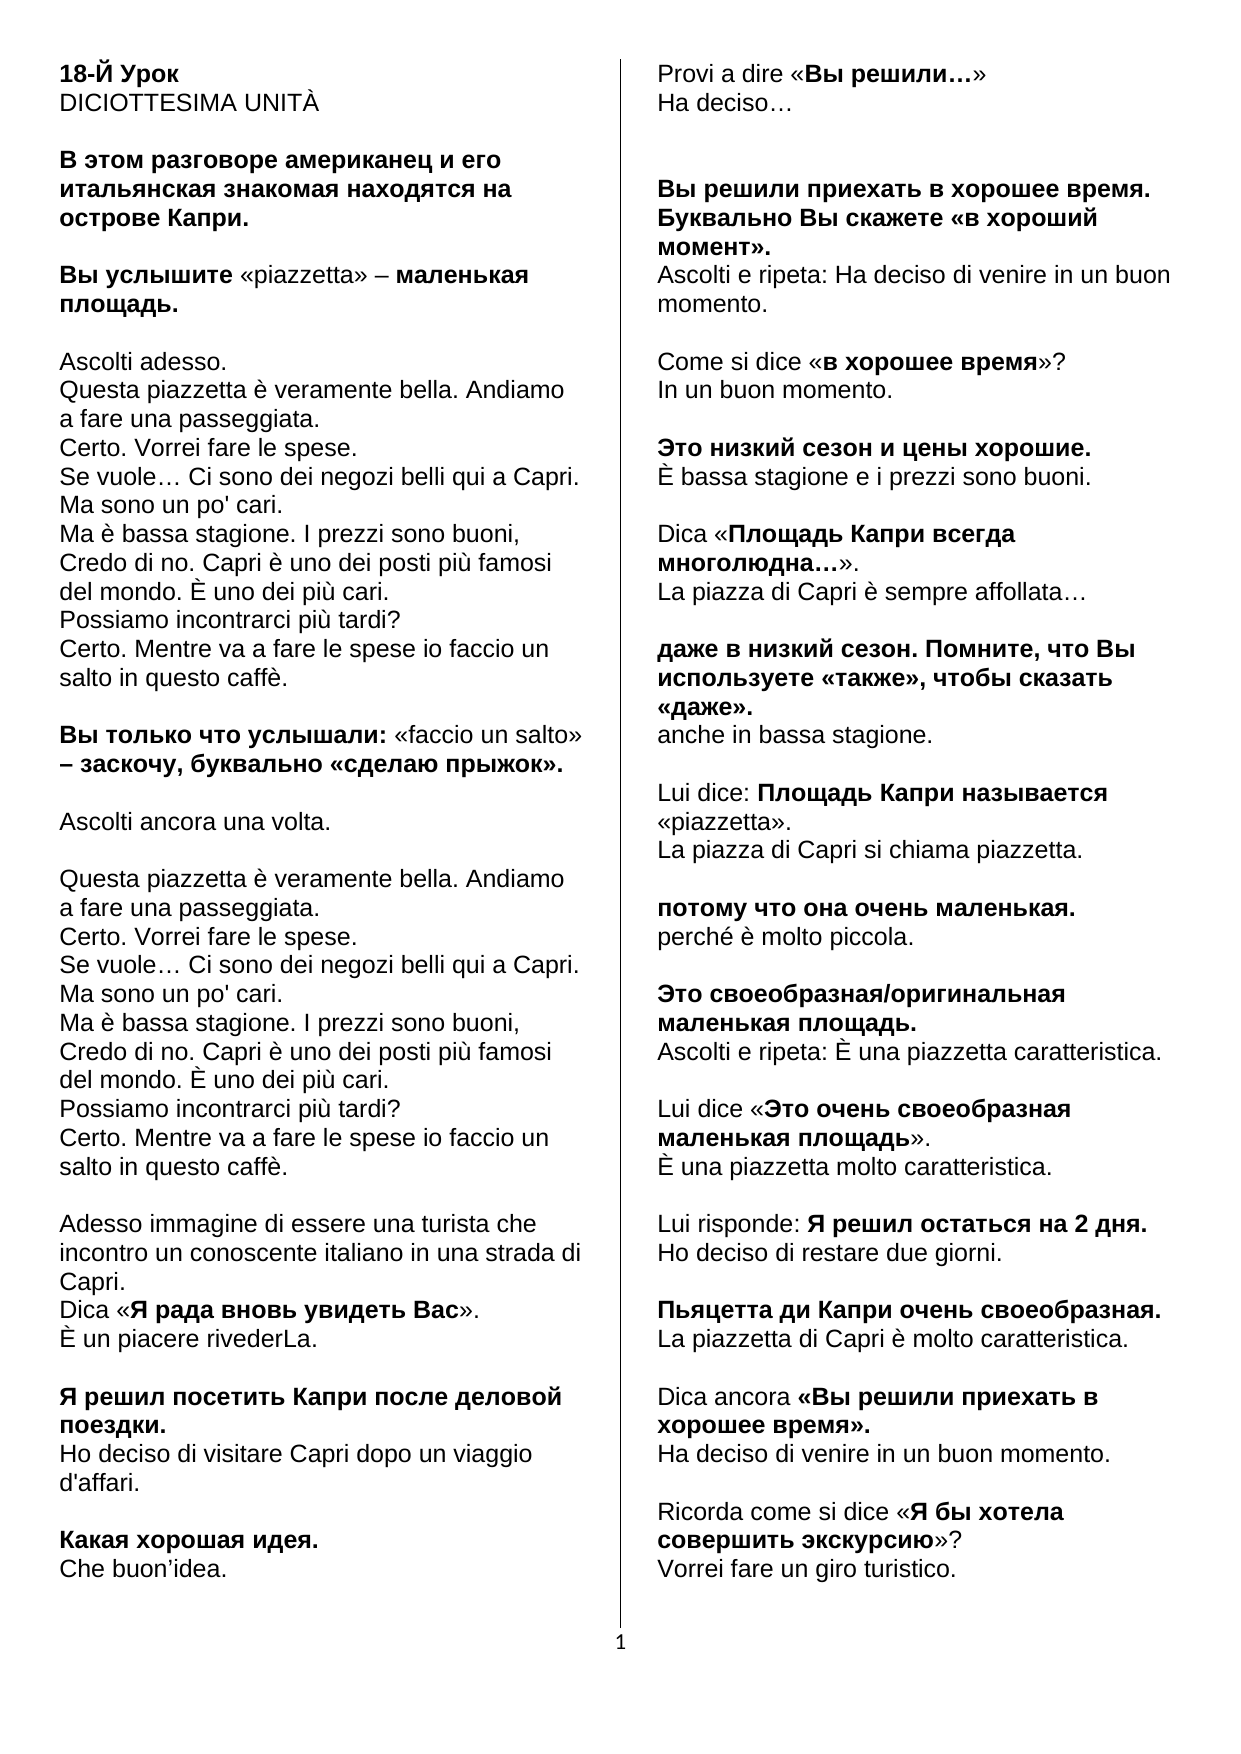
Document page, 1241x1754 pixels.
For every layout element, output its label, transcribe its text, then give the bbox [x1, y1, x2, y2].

text Lui risponde: Я решил остаться на 2 дня. [657, 1209, 1181, 1238]
text Adesso immagine di essere una turista che incontro un conoscente italiano in una strada di Capri. [59, 1209, 583, 1295]
text La piazza di Capri è sempre affollata… [657, 577, 1181, 605]
text Certo. Vorrei fare le spese. [59, 433, 583, 462]
text Какая хорошая идея. [59, 1525, 583, 1554]
text Possiamo incontrarci più tardi? [59, 1094, 583, 1123]
text Possiamo incontrarci più tardi? [59, 605, 583, 634]
text Ha deciso di venire in un buon momento. [657, 1439, 1181, 1468]
text Я решил посетить Капри после деловой поездки. [59, 1382, 583, 1439]
text Ascolti adesso. [59, 347, 583, 375]
text Вы решили приехать в хорошее время. Буквально Вы скажете «в хороший момент». [657, 174, 1181, 260]
text Che buon’idea. [59, 1554, 583, 1583]
text Ha deciso… [657, 88, 1181, 117]
text Certo. Mentre va a fare le spese io faccio un salto in questo caffè. [59, 634, 583, 692]
text Ascolti e ripeta: È una piazzetta caratteristica. [657, 1037, 1181, 1065]
text Certo. Vorrei fare le spese. [59, 922, 583, 950]
text Ma è bassa stagione. I prezzi sono buoni, [59, 1008, 583, 1037]
text anche in bassa stagione. [657, 720, 1181, 749]
text Вы услышите «piazzetta» – маленькая площадь. [59, 260, 583, 318]
text Ascolti e ripeta: Ha deciso di venire in un buon momento. [657, 260, 1181, 318]
text perché è molto piccola. [657, 922, 1181, 950]
text Это низкий сезон и цены хорошие. [657, 433, 1181, 462]
text потому что она очень маленькая. [657, 893, 1181, 922]
text Se vuole… Ci sono dei negozi belli qui a Capri. Ma sono un po' cari. [59, 950, 583, 1008]
text Lui dice: Площадь Капри называется «piazzetta». [657, 778, 1181, 835]
text Provi a dire «Вы решили…» [657, 59, 1181, 88]
text Это своеобразная/оригинальная маленькая площадь. [657, 979, 1181, 1037]
text Dica «Я рада вновь увидеть Вас». [59, 1295, 583, 1324]
text Ma è bassa stagione. I prezzi sono buoni, [59, 519, 583, 548]
text Ho deciso di restare due giorni. [657, 1238, 1181, 1267]
text Questa piazzetta è veramente bella. Andiamo a fare una passeggiata. [59, 375, 583, 433]
text Come si dice «в хорошее время»? [657, 347, 1181, 375]
text Dica ancora «Вы решили приехать в хорошее время». [657, 1382, 1181, 1439]
text Certo. Mentre va a fare le spese io faccio un salto in questo caffè. [59, 1123, 583, 1180]
text Ho deciso di visitare Capri dopo un viaggio d'affari. [59, 1439, 583, 1497]
text La piazzetta di Capri è molto caratteristica. [657, 1324, 1181, 1353]
text Questa piazzetta è veramente bella. Andiamo a fare una passeggiata. [59, 864, 583, 922]
text In un buon momento. [657, 375, 1181, 404]
text Vorrei fare un giro turistico. [657, 1554, 1181, 1583]
text даже в низкий сезон. Помните, что Вы используете «также», чтобы сказать «даже». [657, 634, 1181, 720]
text Ricorda come si dice «Я бы хотела совершить экскурсию»? [657, 1497, 1181, 1554]
text Lui dice «Это очень своеобразная маленькая площадь». [657, 1094, 1181, 1152]
text È una piazzetta molto caratteristica. [657, 1152, 1181, 1180]
text DICIOTTESIMA UNITÀ [59, 88, 583, 117]
text Credo di no. Capri è uno dei posti più famosi del mondo. È uno dei più cari. [59, 548, 583, 605]
text 18-Й Урок [59, 59, 583, 88]
text В этом разговоре американец и его итальянская знакомая находятся на острове Капри. [59, 145, 583, 232]
text Ascolti ancora una volta. [59, 807, 583, 835]
text È un piacere rivederLa. [59, 1324, 583, 1353]
text Dica «Площадь Капри всегда многолюдна…». [657, 519, 1181, 577]
text Se vuole… Ci sono dei negozi belli qui a Capri. Ma sono un po' cari. [59, 462, 583, 519]
text La piazza di Capri si chiama piazzetta. [657, 835, 1181, 864]
text Credo di no. Capri è uno dei posti più famosi del mondo. È uno dei più cari. [59, 1037, 583, 1094]
text Пьяцетта ди Капри очень своеобразная. [657, 1295, 1181, 1324]
text Вы только что услышали: «faccio un salto» – заскочу, буквально «сделаю прыжок». [59, 720, 583, 778]
text È bassa stagione e i prezzi sono buoni. [657, 462, 1181, 490]
